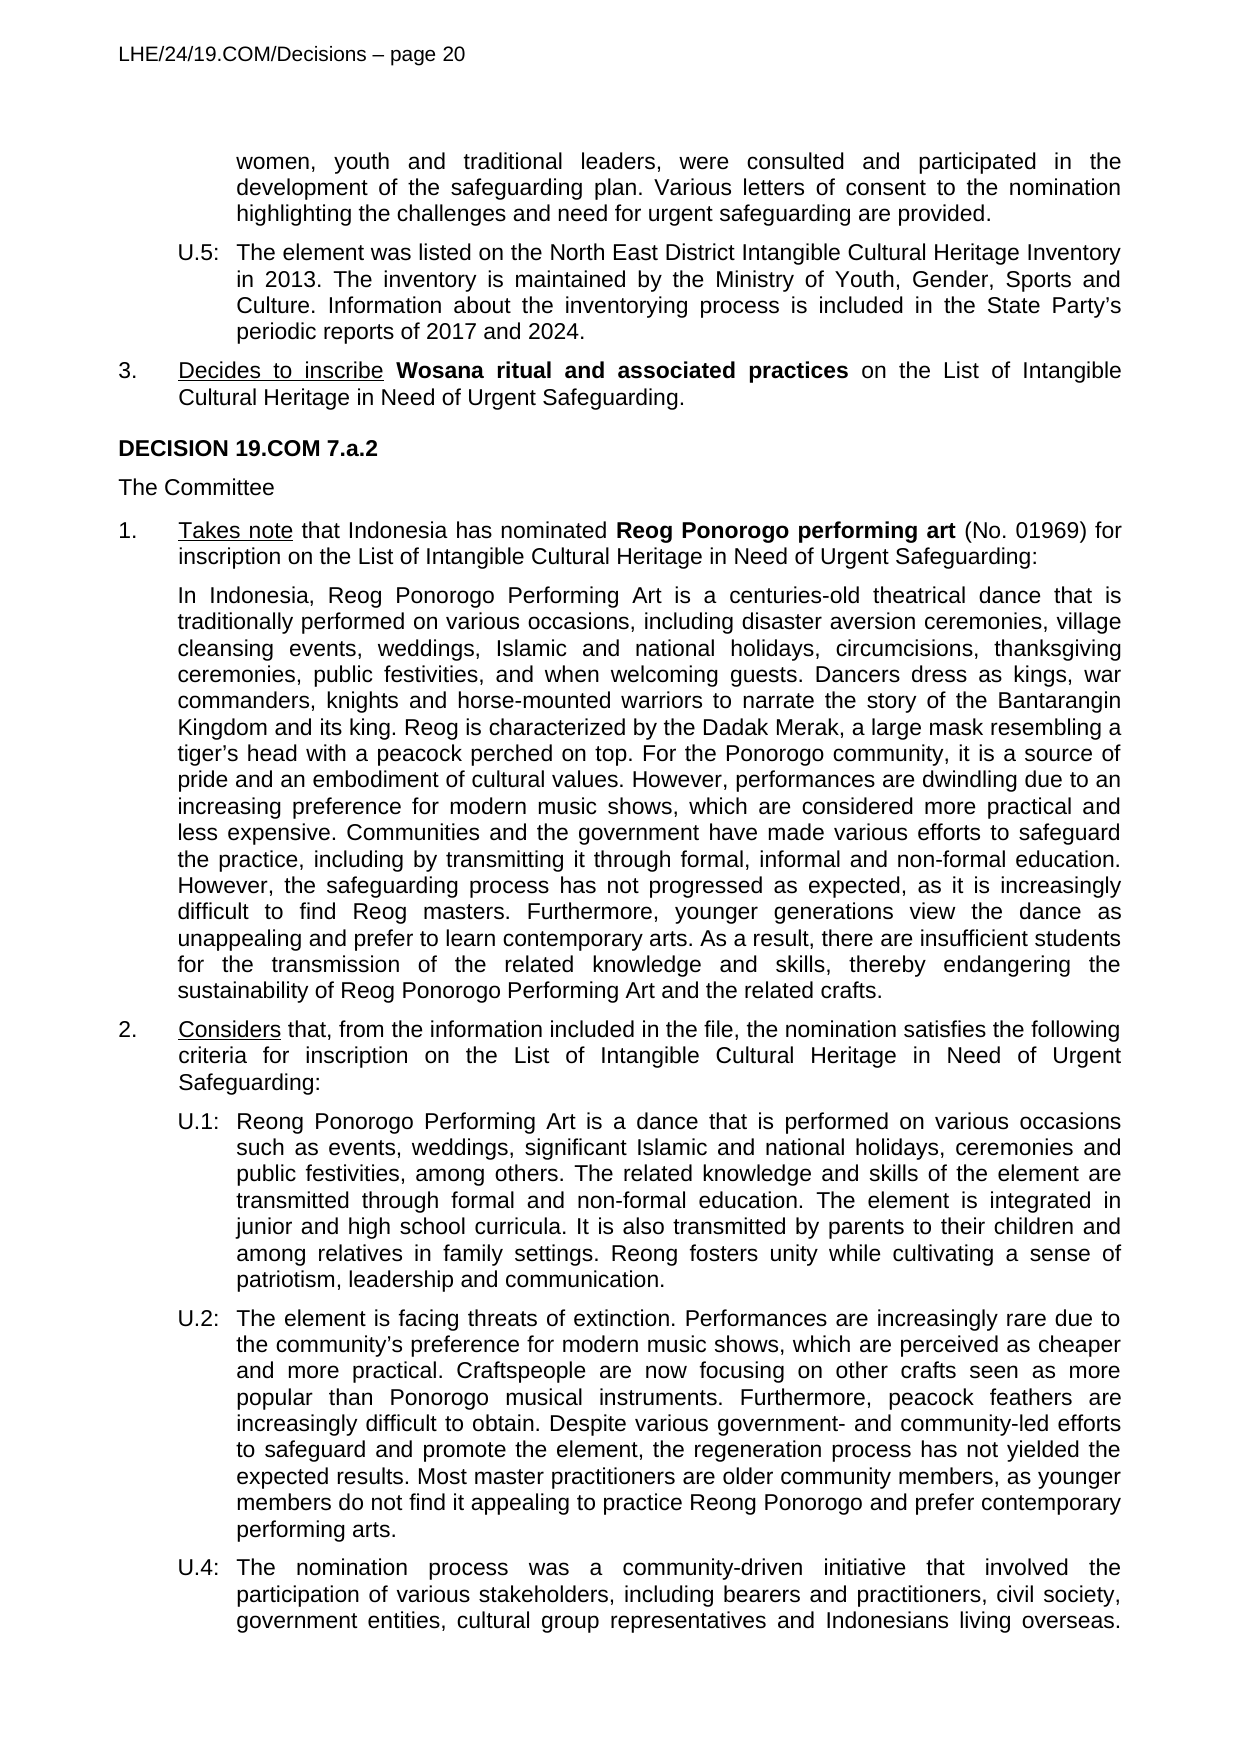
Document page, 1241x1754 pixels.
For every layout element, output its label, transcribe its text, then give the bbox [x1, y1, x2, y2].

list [177, 1554, 1122, 1633]
list U.1: Reong Ponorogo Performing Art is a dance that is performed on various occasions such as events, weddings, significant Islamic and national holidays, ceremonies and public festivities, among others. The related knowledge and skills of the element are transmitted through formal and non-formal education. The element is integrated in junior and high school curricula. It is also transmitted by parents to their children and among relatives in family settings. Reong fosters unity while cultivating a sense of patriotism, leadership and communication. [177, 1108, 1122, 1292]
list U.2: The element is facing threats of extinction. Performances are increasingly rare due to the community’s preference for modern music shows, which are perceived as cheaper and more practical. Craftspeople are now focusing on other crafts seen as more popular than Ponorogo musical instruments. Furthermore, peacock feathers are increasingly difficult to obtain. Despite various government- and community-led efforts to safeguard and promote the element, the regeneration process has not yielded the expected results. Most master practitioners are older community members, as younger members do not find it appealing to practice Reong Ponorogo and prefer contemporary performing arts. [177, 1305, 1122, 1542]
list Takes note that Indonesia has nominated Reog Ponorogo performing art (No. 01969) for inscription on the List of Intangible Cultural Heritage in Need of Urgent Safeguarding: [118, 517, 1122, 569]
list U.5: The element was listed on the North East District Intangible Cultural Heritage Inventory in 2013. The inventory is maintained by the Ministry of Youth, Gender, Sports and Culture. Information about the inventorying process is included in the State Party’s periodic reports of 2017 and 2024. [177, 239, 1122, 345]
list Decides to inscribe Wosana ritual and associated practices on the List of Intangible Cultural Heritage in Need of Urgent Safeguarding. [118, 357, 1122, 410]
subtitle DECISION 19.COM 7.a.2 [118, 435, 1122, 461]
text The Committee [118, 474, 1122, 500]
list Considers that, from the information included in the file, the nomination satisfies the following criteria for inscription on the List of Intangible Cultural Heritage in Need of Urgent Safeguarding: [118, 1016, 1122, 1095]
text In Indonesia, Reog Ponorogo Performing Art is a centuries-old theatrical dance that is traditionally performed on various occasions, including disaster aversion ceremonies, village cleansing events, weddings, Islamic and national holidays, circumcisions, thanksgiving ceremonies, public festivities, and when welcoming guests. Dancers dress as kings, war commanders, knights and horse-mounted warriors to narrate the story of the Bantarangin Kingdom and its king. Reog is characterized by the Dadak Merak, a large mask resembling a tiger’s head with a peacock perched on top. For the Ponorogo community, it is a source of pride and an embodiment of cultural values. However, performances are dwindling due to an increasing preference for modern music shows, which are considered more practical and less expensive. Communities and the government have made various efforts to safeguard the practice, including by transmitting it through formal, informal and non-formal education. However, the safeguarding process has not progressed as expected, as it is increasingly difficult to find Reog masters. Furthermore, younger generations view the dance as unappealing and prefer to learn contemporary arts. As a result, there are insufficient students for the transmission of the related knowledge and skills, thereby endangering the sustainability of Reog Ponorogo Performing Art and the related crafts. [177, 582, 1122, 1004]
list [177, 148, 1122, 227]
